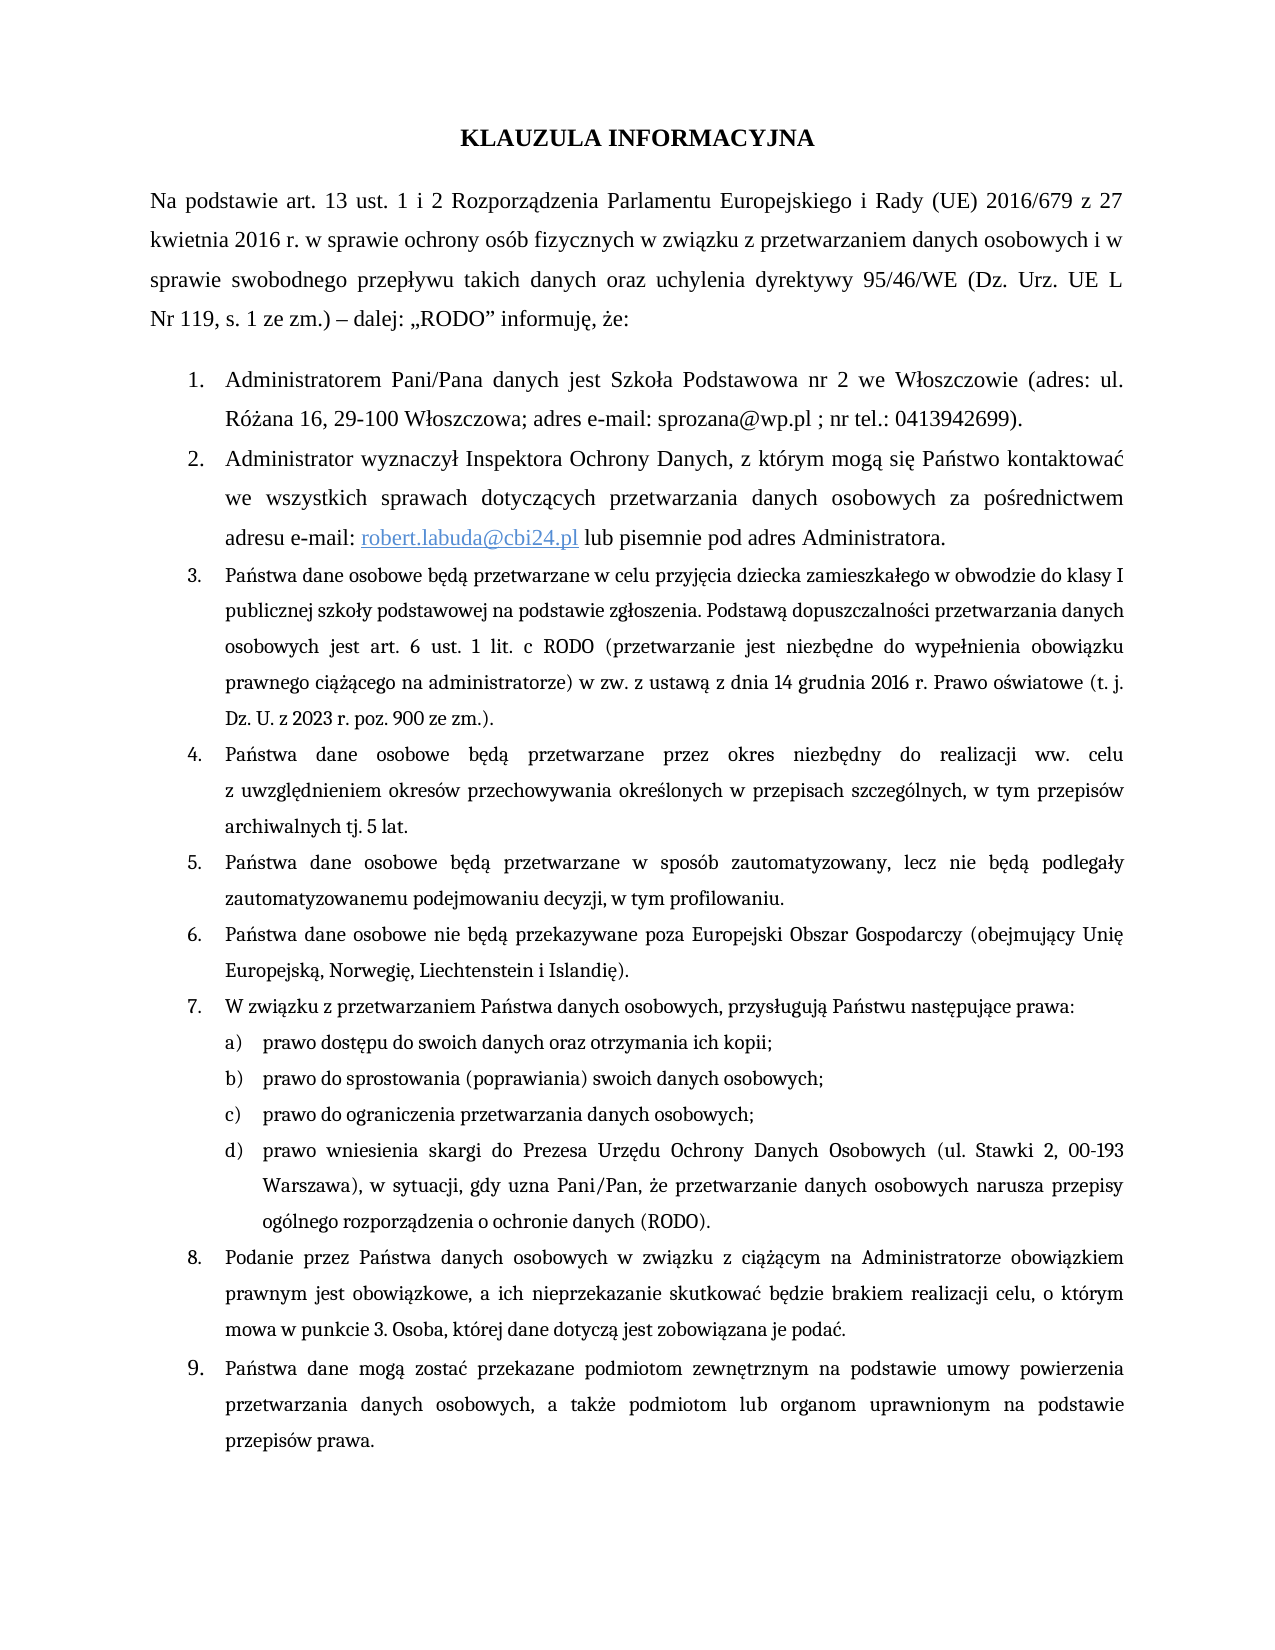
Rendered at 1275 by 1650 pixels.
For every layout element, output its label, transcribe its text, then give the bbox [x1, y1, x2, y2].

text Na podstawie art. 13 ust. 1 i 2 Rozporządzenia Parlamentu Europejskiego i Rady (UE) 2016/679 z 27 kwietnia 2016 r. w sprawie ochrony osób fizycznych w związku z przetwarzaniem danych osobowych i w sprawie swobodnego przepływu takich danych oraz uchylenia dyrektywy 95/46/WE (Dz. Urz. UE L Nr 119, s. 1 ze zm.) – dalej: „RODO” informuję, że: [150, 187, 1125, 332]
list Państwa dane mogą zostać przekazane podmiotom zewnętrznym na podstawie umowy powierzenia przetwarzania danych osobowych, a także podmiotom lub organom uprawnionym na podstawie przepisów prawa. [187, 1354, 1125, 1452]
list prawo wniesienia skargi do Prezesa Urzędu Ochrony Danych Osobowych (ul. Stawki 2, 00-193 Warszawa), w sytuacji, gdy uzna Pani/Pan, że przetwarzanie danych osobowych narusza przepisy ogólnego rozporządzenia o ochronie danych (RODO). [225, 1138, 1125, 1234]
list Państwa dane osobowe będą przetwarzane w celu przyjęcia dziecka zamieszkałego w obwodzie do klasy I publicznej szkoły podstawowej na podstawie zgłoszenia. Podstawą dopuszczalności przetwarzania danych osobowych jest art. 6 ust. 1 lit. c RODO (przetwarzanie jest niezbędne do wypełnienia obowiązku prawnego ciążącego na administratorze) w zw. z ustawą z dnia 14 grudnia 2016 r. Prawo oświatowe (t. j. Dz. U. z 2023 r. poz. 900 ze zm.). [187, 563, 1125, 731]
list prawo do ograniczenia przetwarzania danych osobowych; [225, 1102, 1125, 1126]
list Podanie przez Państwa danych osobowych w związku z ciążącym na Administratorze obowiązkiem prawnym jest obowiązkowe, a ich nieprzekazanie skutkować będzie brakiem realizacji celu, o którym mowa w punkcie 3. Osoba, której dane dotyczą jest zobowiązana je podać. [187, 1246, 1125, 1342]
list Państwa dane osobowe nie będą przekazywane poza Europejski Obszar Gospodarczy (obejmujący Unię Europejską, Norwegię, Liechtenstein i Islandię). [187, 923, 1125, 982]
list Państwa dane osobowe będą przetwarzane przez okres niezbędny do realizacji ww. celu z uwzględnieniem okresów przechowywania określonych w przepisach szczególnych, w tym przepisów archiwalnych tj. 5 lat. [187, 743, 1125, 839]
list W związku z przetwarzaniem Państwa danych osobowych, przysługują Państwu następujące prawa: [187, 994, 1125, 1018]
list Państwa dane osobowe będą przetwarzane w sposób zautomatyzowany, lecz nie będą podlegały zautomatyzowanemu podejmowaniu decyzji, w tym profilowaniu. [187, 851, 1125, 911]
list prawo do sprostowania (poprawiania) swoich danych osobowych; [225, 1066, 1125, 1090]
text KLAUZULA INFORMACYJNA [150, 123, 1125, 152]
list prawo dostępu do swoich danych oraz otrzymania ich kopii; [225, 1030, 1125, 1054]
list Administrator wyznaczył Inspektora Ochrony Danych, z którym mogą się Państwo kontaktować we wszystkich sprawach dotyczących przetwarzania danych osobowych za pośrednictwem adresu e-mail: robert.labuda@cbi24.pl lub pisemnie pod adres Administratora. [187, 445, 1125, 550]
list Administratorem Pani/Pana danych jest Szkoła Podstawowa nr 2 we Włoszczowie (adres: ul. Różana 16, 29-100 Włoszczowa; adres e-mail: sprozana@wp.pl ; nr tel.: 0413942699). [187, 366, 1125, 432]
